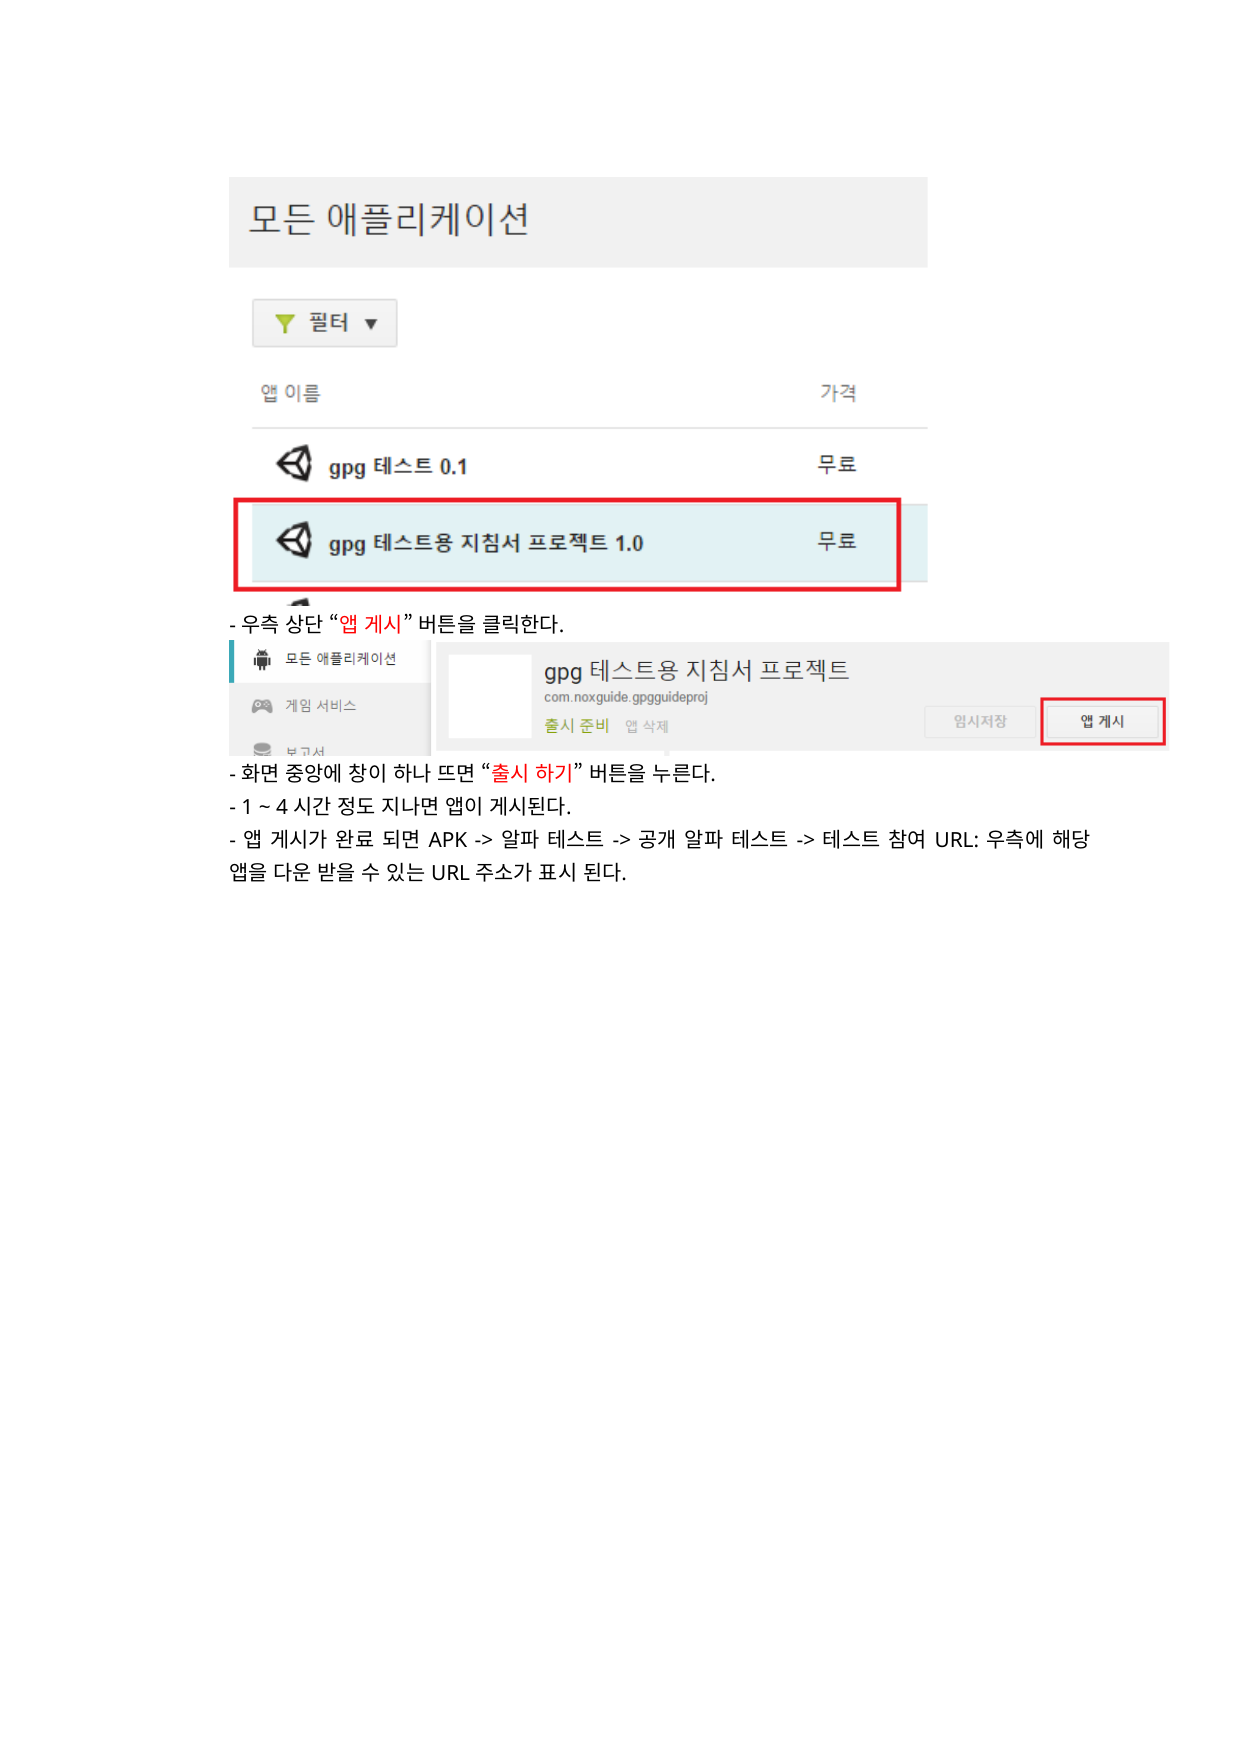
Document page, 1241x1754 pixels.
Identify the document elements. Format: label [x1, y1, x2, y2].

picture [229, 177, 928, 606]
list [192, 177, 1090, 886]
picture [229, 640, 1170, 756]
